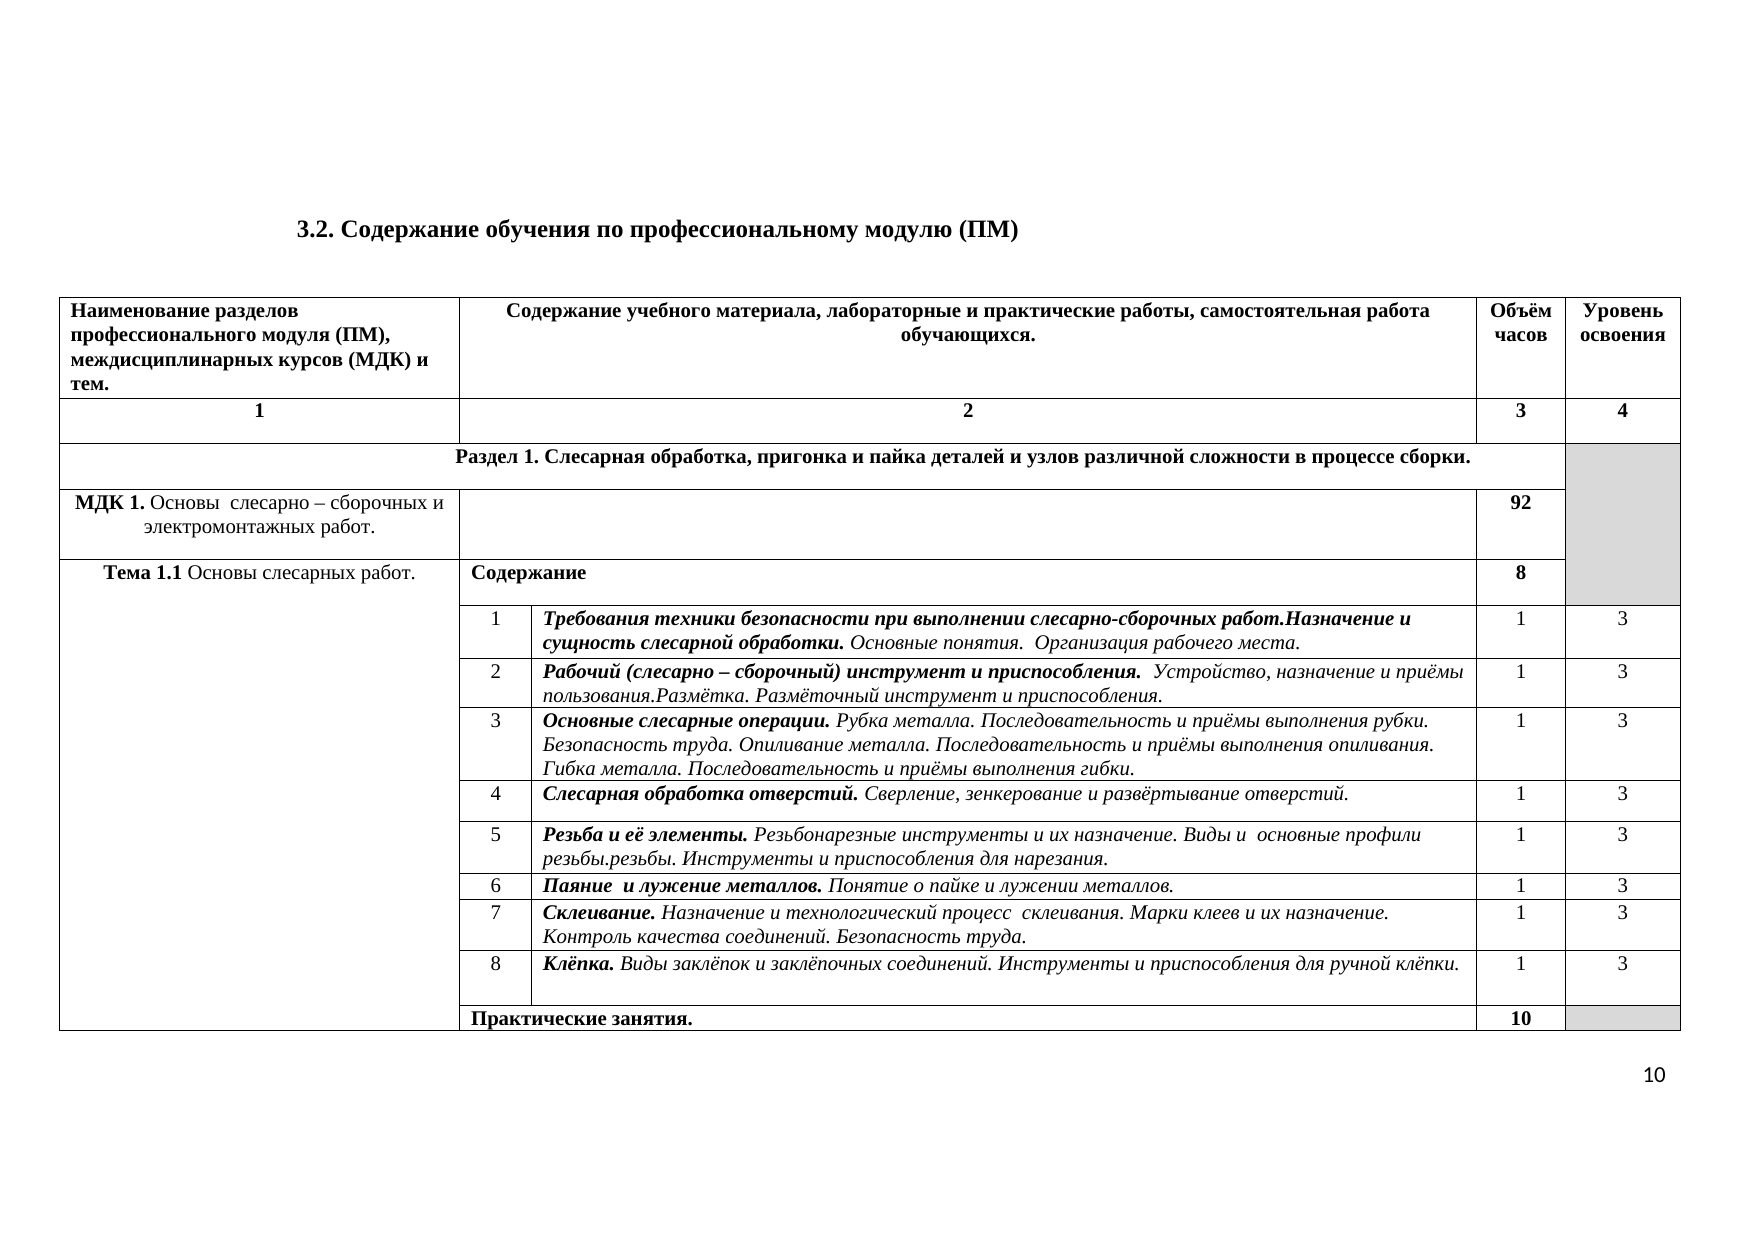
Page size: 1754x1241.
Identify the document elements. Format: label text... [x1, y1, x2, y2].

table_cell 3 [1566, 900, 1680, 950]
table_cell 1 [1477, 781, 1565, 821]
table_cell 3 [1566, 708, 1680, 780]
table_cell 1 [1477, 708, 1565, 780]
table_cell 6 [460, 874, 531, 899]
table_cell Практические занятия. [460, 1006, 1476, 1030]
table_cell 7 [460, 900, 531, 950]
table_header Уровень освоения [1566, 298, 1680, 397]
table_cell 5 [460, 822, 531, 872]
table_cell 3 [1566, 951, 1680, 1005]
table_cell 92 [1477, 490, 1565, 559]
table_cell 3 [1566, 822, 1680, 872]
table_header Наименование разделов профессионального модуля (ПМ), междисциплинарных курсов (МДК) и тем. [60, 298, 459, 397]
table_cell 2 [460, 659, 531, 707]
table_cell 3 [1477, 399, 1565, 443]
table_cell 1 [1477, 951, 1565, 1005]
table_cell Склеивание. Назначение и технологический процесс склеивания. Марки клеев и их назначение. Контроль качества соединений. Безопасность труда. [532, 900, 1476, 950]
table_cell 3 [1566, 606, 1680, 657]
table_header Содержание учебного материала, лабораторные и практические работы, самостоятельная работа обучающихся. [460, 298, 1476, 397]
table_cell Резьба и её элементы. Резьбонарезные инструменты и их назначение. Виды и основные профили резьбы.резьбы. Инструменты и приспособления для нарезания. [532, 822, 1476, 872]
table_cell Паяние и лужение металлов. Понятие о пайке и лужении металлов. [532, 874, 1476, 899]
table_cell 4 [1566, 399, 1680, 443]
table_cell 1 [1477, 606, 1565, 657]
table_cell Раздел 1. Слесарная обработка, пригонка и пайка деталей и узлов различной сложности в процессе сборки. [60, 444, 1565, 489]
table_cell 1 [1477, 874, 1565, 899]
table_cell Содержание [460, 560, 1476, 605]
table_cell 8 [460, 951, 531, 1005]
table_header Объём часов [1477, 298, 1565, 397]
table_cell [1566, 1006, 1680, 1030]
table_cell Тема 1.1 Основы слесарных работ. [60, 560, 459, 1030]
table_cell 1 [1477, 659, 1565, 707]
table_cell МДК 1. Основы слесарно – сборочных и электромонтажных работ. [60, 490, 459, 559]
table_cell 3 [1566, 781, 1680, 821]
table_cell 4 [460, 781, 531, 821]
table_cell 3 [460, 708, 531, 780]
table_cell 1 [460, 606, 531, 657]
table_cell 10 [1477, 1006, 1565, 1030]
table_cell Основные слесарные операции. Рубка металла. Последовательность и приёмы выполнения рубки. Безопасность труда. Опиливание металла. Последовательность и приёмы выполнения опиливания. Гибка металла. Последовательность и приёмы выполнения гибки. [532, 708, 1476, 780]
table_cell 3 [1566, 874, 1680, 899]
table_cell 3 [1566, 659, 1680, 707]
table_cell 1 [1477, 822, 1565, 872]
table_cell 8 [1477, 560, 1565, 605]
table_cell 1 [60, 399, 459, 443]
table_cell Требования техники безопасности при выполнении слесарно-сборочных работ.Назначение и сущность слесарной обработки. Основные понятия. Организация рабочего места. [532, 606, 1476, 657]
table_cell 2 [460, 399, 1476, 443]
table_cell [1566, 444, 1680, 605]
table_cell Клёпка. Виды заклёпок и заклёпочных соединений. Инструменты и приспособления для ручной клёпки. [532, 951, 1476, 1005]
list 3.2. Содержание обучения по профессиональному модулю (ПМ) [297, 214, 1665, 243]
table_cell 1 [1477, 900, 1565, 950]
table_cell Рабочий (слесарно – сборочный) инструмент и приспособления. Устройство, назначение и приёмы пользования.Размётка. Размёточный инструмент и приспособления. [532, 659, 1476, 707]
table_cell [460, 490, 1476, 559]
table_cell Слесарная обработка отверстий. Сверление, зенкерование и развёртывание отверстий. [532, 781, 1476, 821]
